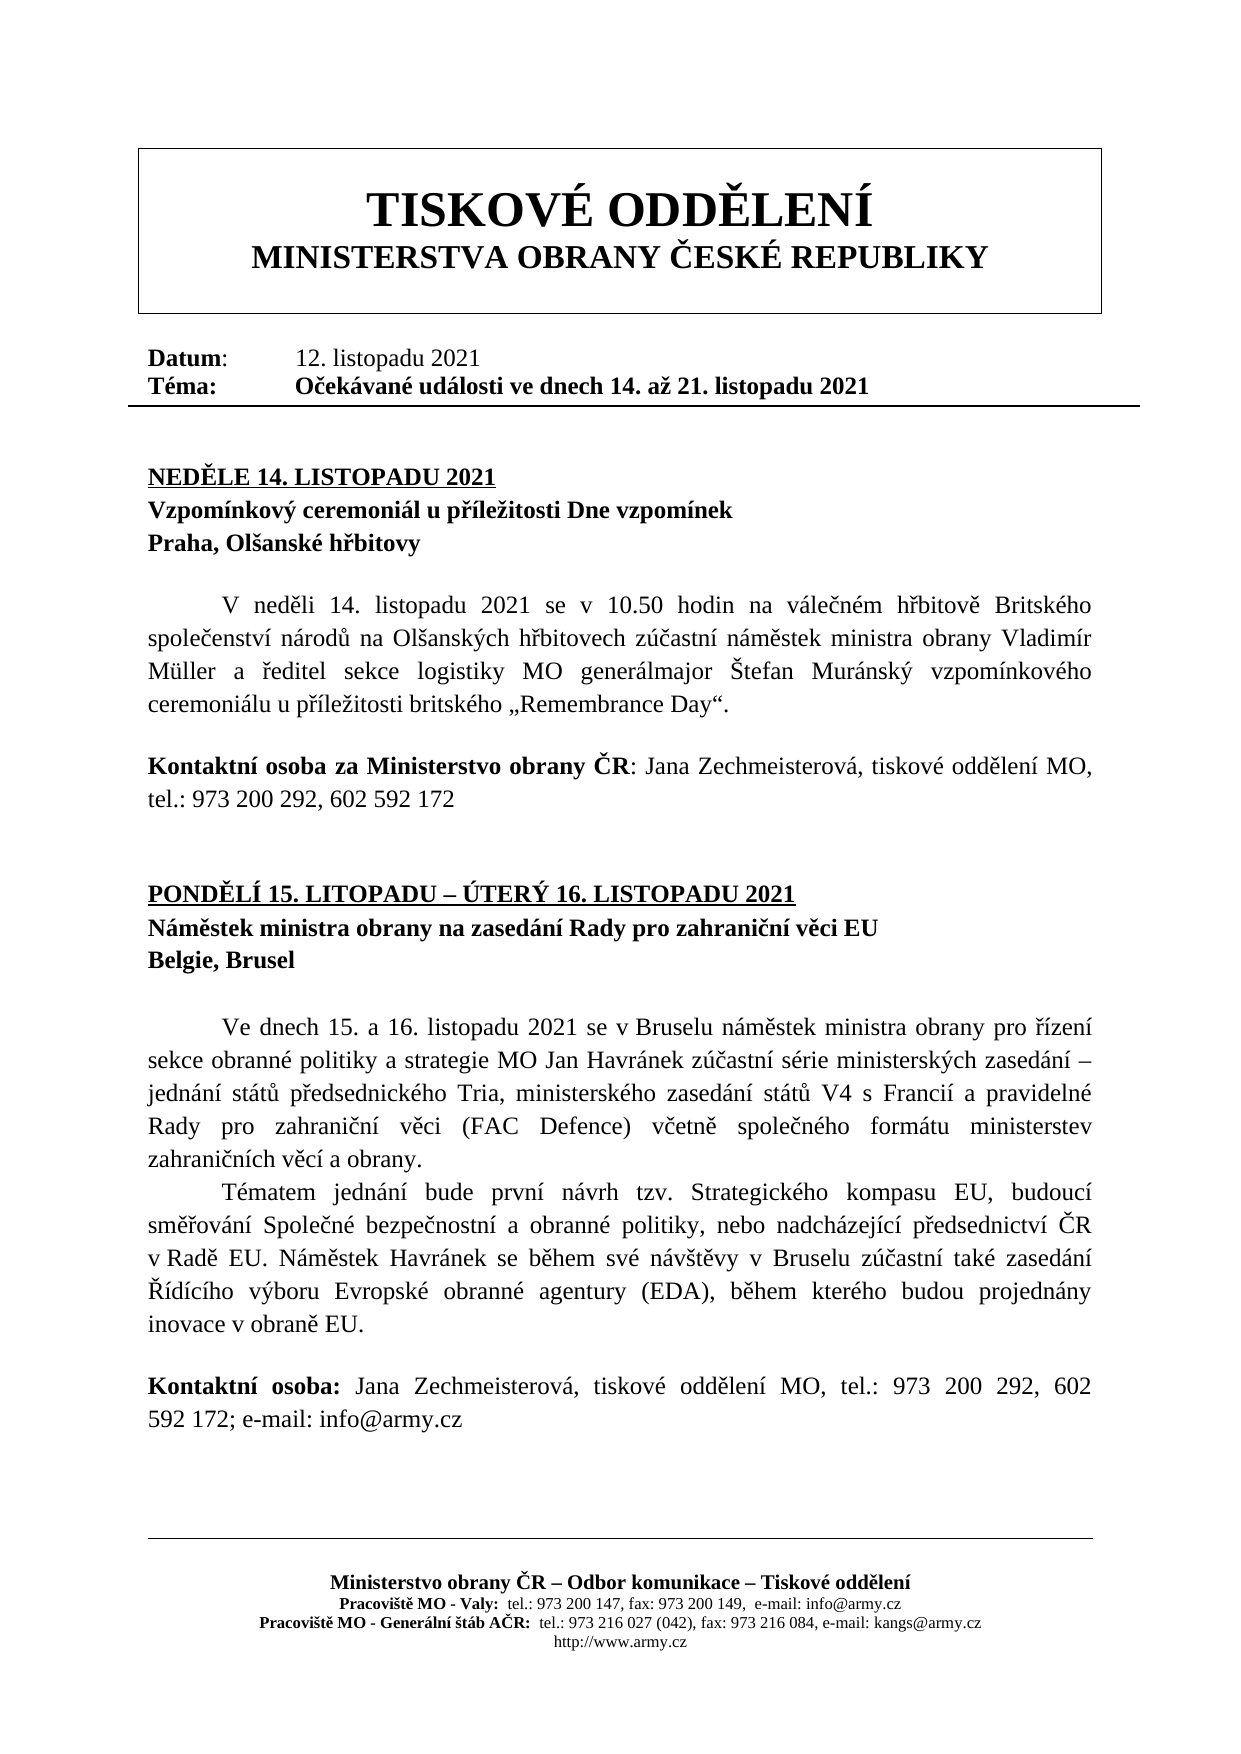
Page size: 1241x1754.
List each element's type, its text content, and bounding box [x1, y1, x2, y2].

text Vzpomínkový ceremoniál u příležitosti Dne vzpomínek [148, 495, 1093, 524]
text NEDĚLE 14. LISTOPADU 2021 [148, 462, 1093, 491]
text Ve dnech 15. a 16. listopadu 2021 se v Bruselu náměstek ministra obrany pro řízení sekce obranné politiky a strategie MO Jan Havránek zúčastní série ministerských zasedání – jednání států předsednického Tria, ministerského zasedání států V4 s Francií a pravidelné Rady pro zahraniční věci (FAC Defence) včetně společného formátu ministerstev zahraničních věcí a obrany. [148, 1012, 1093, 1172]
text Praha, Olšanské hřbitovy [148, 528, 1093, 557]
text Datum: 12. listopadu 2021 [148, 343, 1093, 371]
text Tématem jednání bude první návrh tzv. Strategického kompasu EU, budoucí směřování Společné bezpečnostní a obranné politiky, nebo nadcházející předsednictví ČR v Radě EU. Náměstek Havránek se během své návštěvy v Bruselu zúčastní také zasedání Řídícího výboru Evropské obranné agentury (EDA), během kterého budou projednány inovace v obraně EU. [148, 1177, 1093, 1338]
subtitle Téma: Očekávané události ve dnech 14. až 21. listopadu 2021 [148, 371, 1093, 400]
text TISKOVÉ ODDĚLENÍ [148, 179, 1093, 234]
text Náměstek ministra obrany na zasedání Rady pro zahraniční věci EU [148, 913, 1093, 941]
text Kontaktní osoba za Ministerstvo obrany ČR: Jana Zechmeisterová, tiskové oddělení MO, tel.: 973 200 292, 602 592 172 [148, 751, 1093, 813]
text Kontaktní osoba: Jana Zechmeisterová, tiskové oddělení MO, tel.: 973 200 292, 602 592 172; e-mail: info@army.cz [148, 1371, 1093, 1433]
text V neděli 14. listopadu 2021 se v 10.50 hodin na válečném hřbitově Britského společenství národů na Olšanských hřbitovech zúčastní náměstek ministra obrany Vladimír Müller a ředitel sekce logistiky MO generálmajor Štefan Muránský vzpomínkového ceremoniálu u příležitosti britského „Remembrance Day“. [148, 590, 1093, 718]
text PONDĚLÍ 15. LITOPADU – ÚTERÝ 16. LISTOPADU 2021 [148, 879, 1093, 908]
text Belgie, Brusel [148, 946, 1093, 974]
text MINISTERSTVA OBRANY ČESKÉ REPUBLIKY [139, 234, 1101, 313]
